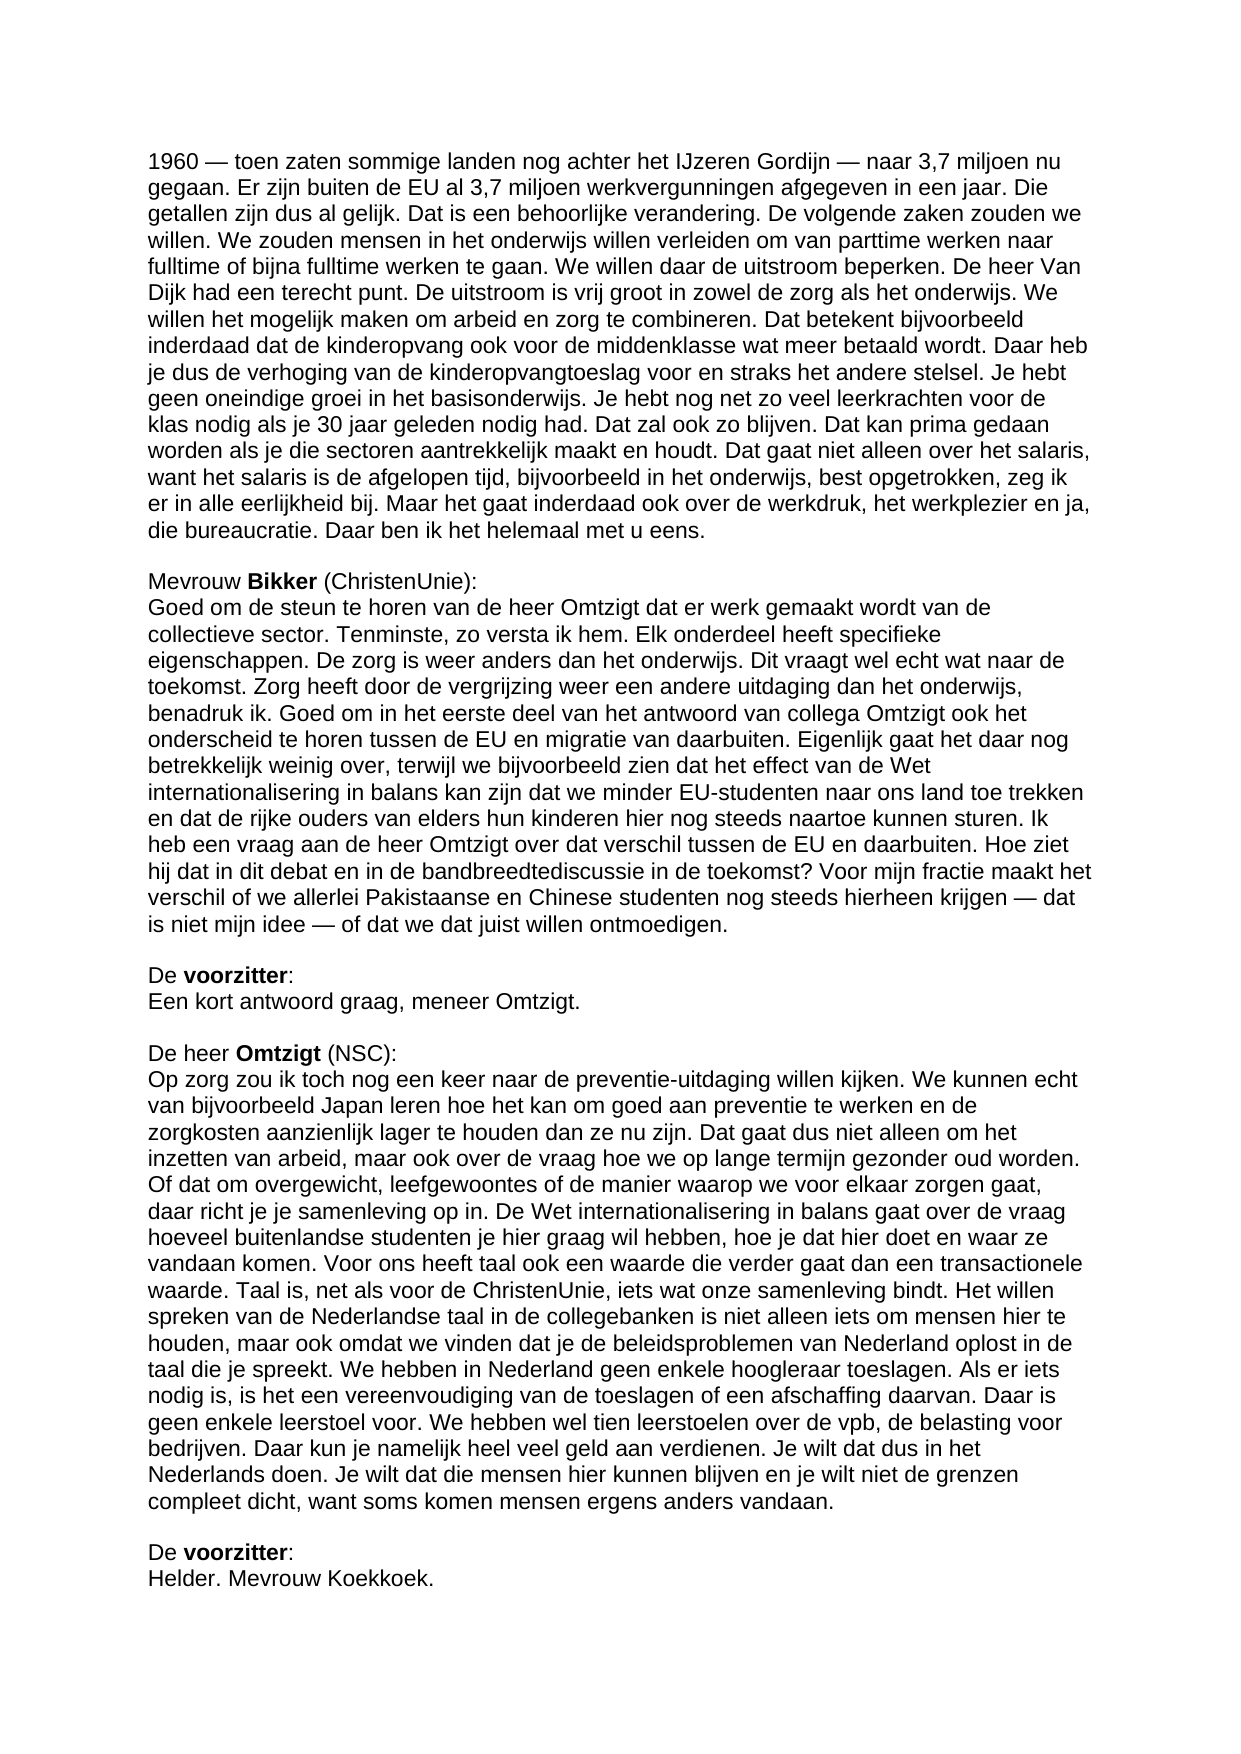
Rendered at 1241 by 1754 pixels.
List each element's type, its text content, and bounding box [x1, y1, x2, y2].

text De voorzitter: Helder. Mevrouw Koekkoek. [148, 1539, 1093, 1592]
text Mevrouw Bikker (ChristenUnie): Goed om de steun te horen van de heer Omtzigt dat er werk gemaakt wordt van de collectieve sector. Tenminste, zo versta ik hem. Elk onderdeel heeft specifieke eigenschappen. De zorg is weer anders dan het onderwijs. Dit vraagt wel echt wat naar de toekomst. Zorg heeft door de vergrijzing weer een andere uitdaging dan het onderwijs, benadruk ik. Goed om in het eerste deel van het antwoord van collega Omtzigt ook het onderscheid te horen tussen de EU en migratie van daarbuiten. Eigenlijk gaat het daar nog betrekkelijk weinig over, terwijl we bijvoorbeeld zien dat het effect van de Wet internationalisering in balans kan zijn dat we minder EU-studenten naar ons land toe trekken en dat de rijke ouders van elders hun kinderen hier nog steeds naartoe kunnen sturen. Ik heb een vraag aan de heer Omtzigt over dat verschil tussen de EU en daarbuiten. Hoe ziet hij dat in dit debat en in de bandbreedtediscussie in de toekomst? Voor mijn fractie maakt het verschil of we allerlei Pakistaanse en Chinese studenten nog steeds hierheen krijgen — dat is niet mijn idee — of dat we dat juist willen ontmoedigen. [148, 568, 1093, 937]
text De heer Omtzigt (NSC): Op zorg zou ik toch nog een keer naar de preventie-uitdaging willen kijken. We kunnen echt van bijvoorbeeld Japan leren hoe het kan om goed aan preventie te werken en de zorgkosten aanzienlijk lager te houden dan ze nu zijn. Dat gaat dus niet alleen om het inzetten van arbeid, maar ook over de vraag hoe we op lange termijn gezonder oud worden. Of dat om overgewicht, leefgewoontes of de manier waarop we voor elkaar zorgen gaat, daar richt je je samenleving op in. De Wet internationalisering in balans gaat over de vraag hoeveel buitenlandse studenten je hier graag wil hebben, hoe je dat hier doet en waar ze vandaan komen. Voor ons heeft taal ook een waarde die verder gaat dan een transactionele waarde. Taal is, net als voor de ChristenUnie, iets wat onze samenleving bindt. Het willen spreken van de Nederlandse taal in de collegebanken is niet alleen iets om mensen hier te houden, maar ook omdat we vinden dat je de beleidsproblemen van Nederland oplost in de taal die je spreekt. We hebben in Nederland geen enkele hoogleraar toeslagen. Als er iets nodig is, is het een vereenvoudiging van de toeslagen of een afschaffing daarvan. Daar is geen enkele leerstoel voor. We hebben wel tien leerstoelen over de vpb, de belasting voor bedrijven. Daar kun je namelijk heel veel geld aan verdienen. Je wilt dat dus in het Nederlands doen. Je wilt dat die mensen hier kunnen blijven en je wilt niet de grenzen compleet dicht, want soms komen mensen ergens anders vandaan. [148, 1039, 1093, 1514]
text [148, 148, 1093, 543]
text De voorzitter: Een kort antwoord graag, meneer Omtzigt. [148, 962, 1093, 1014]
